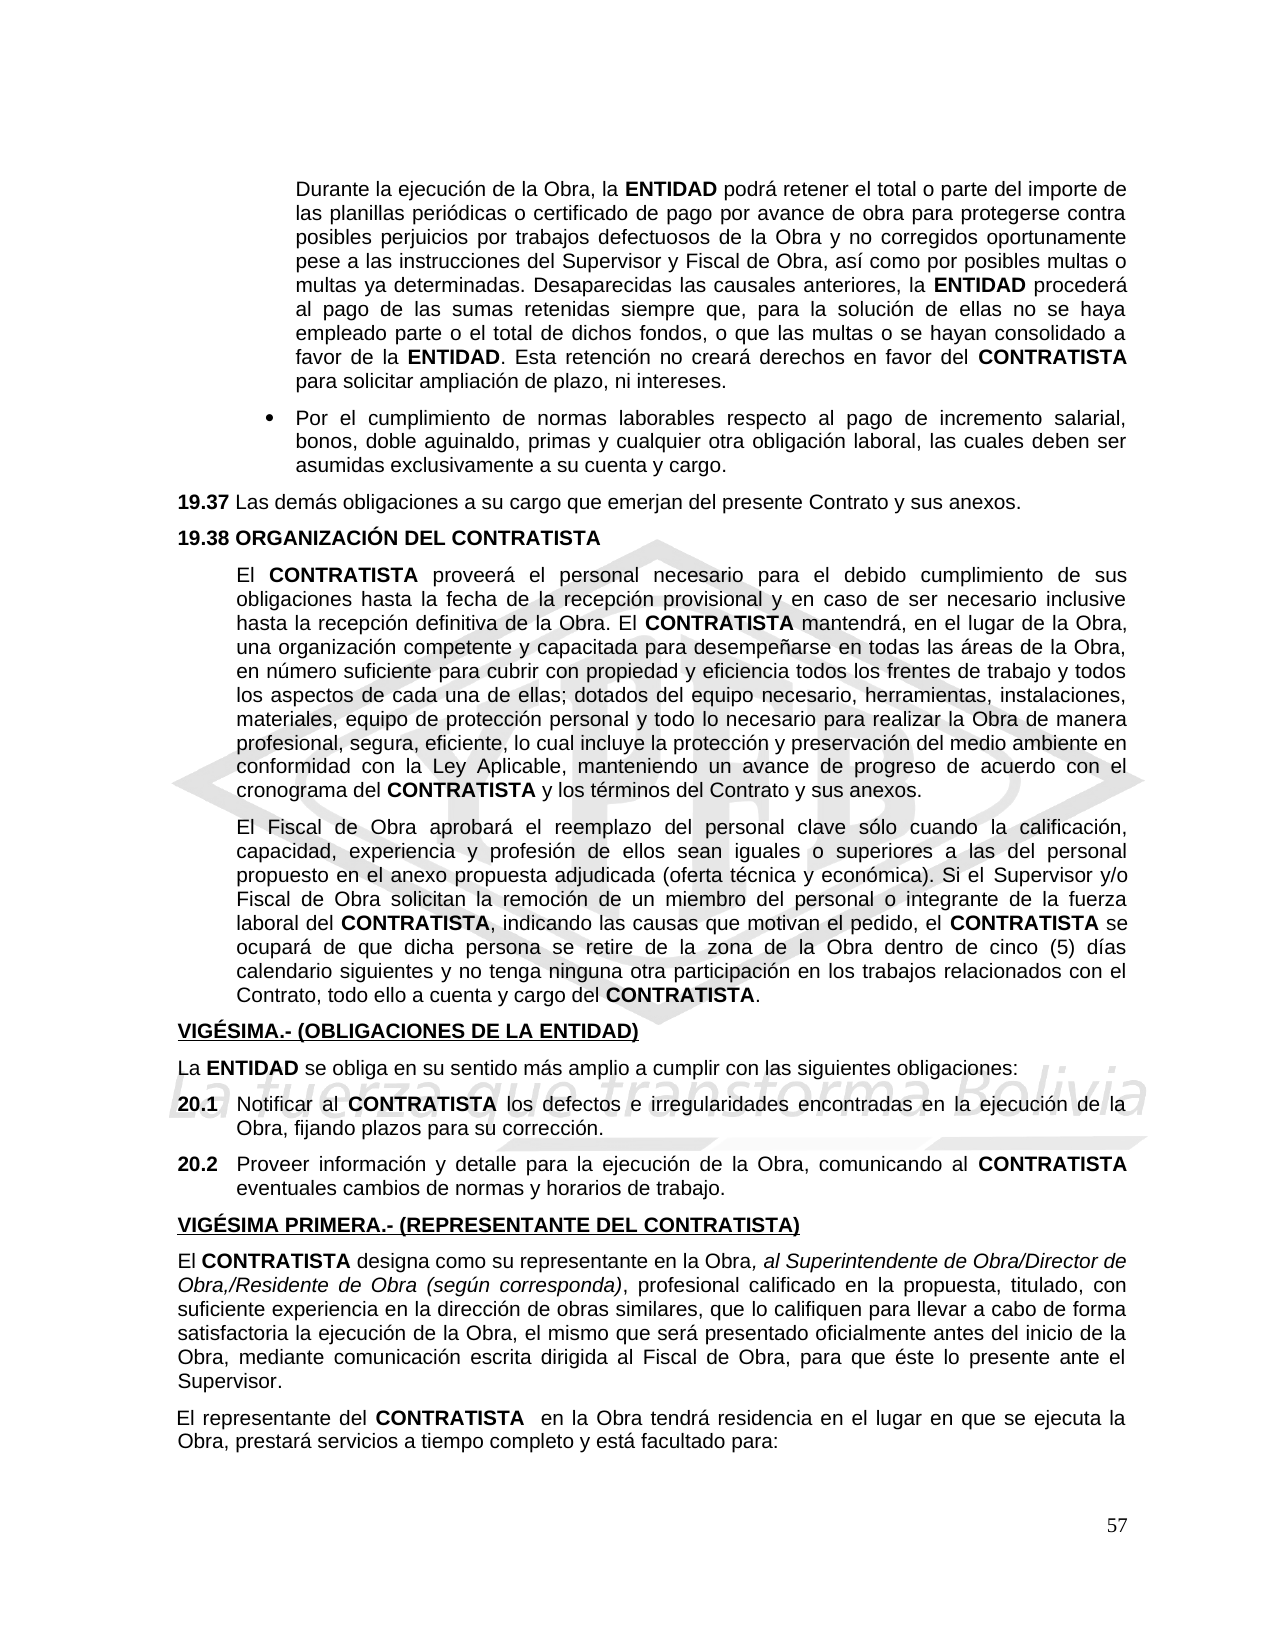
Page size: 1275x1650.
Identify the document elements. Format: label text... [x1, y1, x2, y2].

text 20.1 Notificar al CONTRATISTA los defectos e irregularidades encontradas en la ejecución de la Obra, fijando plazos para su corrección. [177, 1092, 1127, 1140]
text Durante la ejecución de la Obra, la ENTIDAD podrá retener el total o parte del importe de las planillas periódicas o certificado de pago por avance de obra para protegerse contra posibles perjuicios por trabajos defectuosos de la Obra y no corregidos oportunamente pese a las instrucciones del Supervisor y Fiscal de Obra, así como por posibles multas o multas ya determinadas. Desaparecidas las causales anteriores, la ENTIDAD procederá al pago de las sumas retenidas siempre que, para la solución de ellas no se haya empleado parte o el total de dichos fondos, o que las multas o se hayan consolidado a favor de la ENTIDAD. Esta retención no creará derechos en favor del CONTRATISTA para solicitar ampliación de plazo, ni intereses. [266, 177, 1127, 393]
text La ENTIDAD se obliga en su sentido más amplio a cumplir con las siguientes obligaciones: [177, 1055, 1127, 1079]
text 19.37 Las demás obligaciones a su cargo que emerjan del presente Contrato y sus anexos. [177, 490, 1127, 514]
text 20.2 Proveer información y detalle para la ejecución de la Obra, comunicando al CONTRATISTA eventuales cambios de normas y horarios de trabajo. [177, 1152, 1127, 1200]
text El Fiscal de Obra aprobará el reemplazo del personal clave sólo cuando la calificación, capacidad, experiencia y profesión de ellos sean iguales o superiores a las del personal propuesto en el anexo propuesta adjudicada (oferta técnica y económica). Si el Supervisor y/o Fiscal de Obra solicitan la remoción de un miembro del personal o integrante de la fuerza laboral del CONTRATISTA, indicando las causas que motivan el pedido, el CONTRATISTA se ocupará de que dicha persona se retire de la zona de la Obra dentro de cinco (5) días calendario siguientes y no tenga ninguna otra participación en los trabajos relacionados con el Contrato, todo ello a cuenta y cargo del CONTRATISTA. [236, 815, 1128, 1006]
text VIGÉSIMA PRIMERA.- (REPRESENTANTE DEL CONTRATISTA) [177, 1213, 1127, 1237]
text 19.38 ORGANIZACIÓN DEL CONTRATISTA [177, 526, 1127, 550]
text El CONTRATISTA proveerá el personal necesario para el debido cumplimiento de sus obligaciones hasta la fecha de la recepción provisional y en caso de ser necesario inclusive hasta la recepción definitiva de la Obra. El CONTRATISTA mantendrá, en el lugar de la Obra, una organización competente y capacitada para desempeñarse en todas las áreas de la Obra, en número suficiente para cubrir con propiedad y eficiencia todos los frentes de trabajo y todos los aspectos de cada una de ellas; dotados del equipo necesario, herramientas, instalaciones, materiales, equipo de protección personal y todo lo necesario para realizar la Obra de manera profesional, segura, eficiente, lo cual incluye la protección y preservación del medio ambiente en conformidad con la Ley Aplicable, manteniendo un avance de progreso de acuerdo con el cronograma del CONTRATISTA y los términos del Contrato y sus anexos. [236, 563, 1128, 802]
list Por el cumplimiento de normas laborables respecto al pago de incremento salarial, bonos, doble aguinaldo, primas y cualquier otra obligación laboral, las cuales deben ser asumidas exclusivamente a su cuenta y cargo. [266, 405, 1127, 477]
text El CONTRATISTA designa como su representante en la Obra, al Superintendente de Obra/Director de Obra,/Residente de Obra (según corresponda), profesional calificado en la propuesta, titulado, con suficiente experiencia en la dirección de obras similares, que lo califiquen para llevar a cabo de forma satisfactoria la ejecución de la Obra, el mismo que será presentado oficialmente antes del inicio de la Obra, mediante comunicación escrita dirigida al Fiscal de Obra, para que éste lo presente ante el Supervisor. [177, 1249, 1127, 1393]
text El representante del CONTRATISTA en la Obra tendrá residencia en el lugar en que se ejecuta la Obra, prestará servicios a tiempo completo y está facultado para: [176, 1405, 1127, 1453]
text VIGÉSIMA.- (OBLIGACIONES DE LA ENTIDAD) [177, 1019, 1127, 1043]
